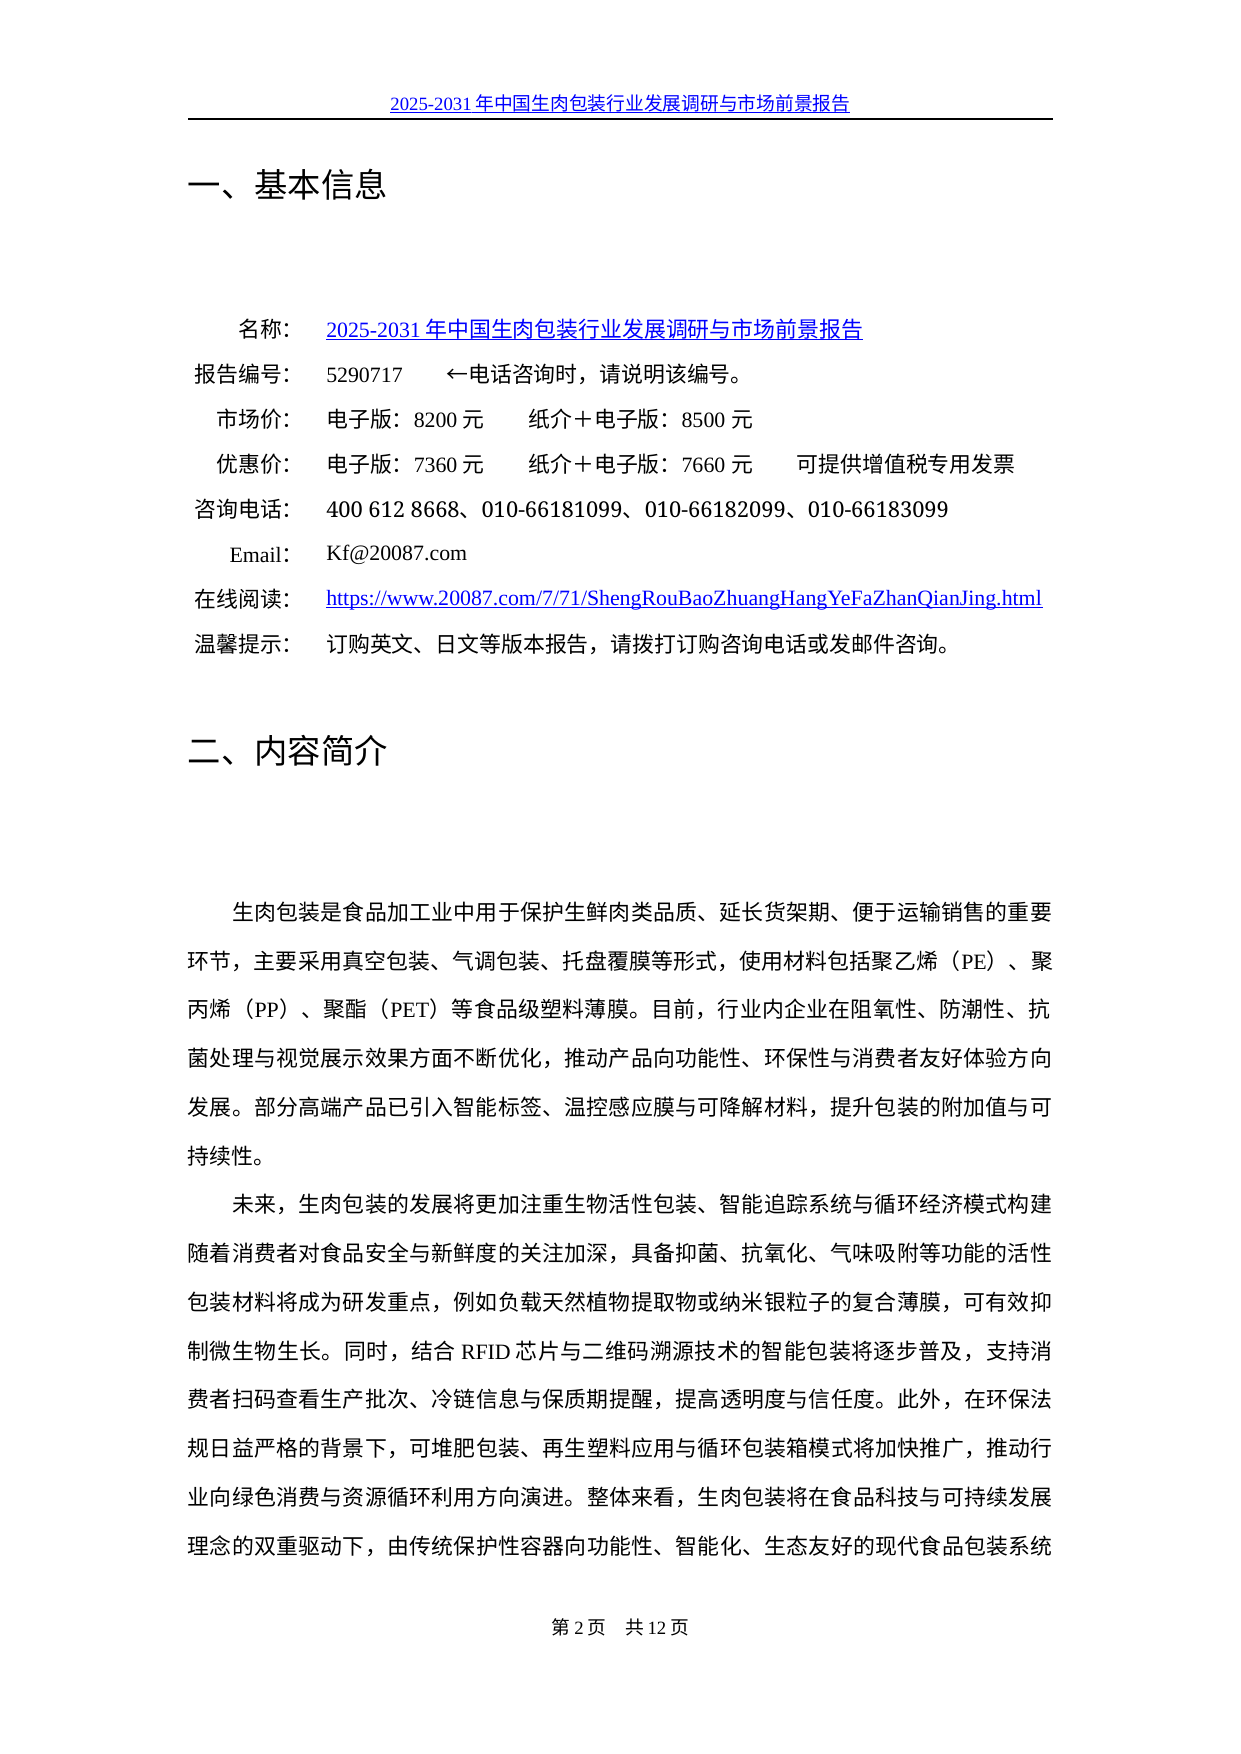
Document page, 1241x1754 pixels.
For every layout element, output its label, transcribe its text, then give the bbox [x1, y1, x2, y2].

table_cell 电子版：7360 元 纸介＋电子版：7660 元 可提供增值税专用发票 [315, 447, 1073, 492]
table_cell 订购英文、日文等版本报告，请拨打订购咨询电话或发邮件咨询。 [315, 627, 1073, 672]
title 二、内容简介 [187, 717, 1053, 782]
table_cell Kf@20087.com [315, 537, 1073, 582]
table_cell 电子版：8200 元 纸介＋电子版：8500 元 [315, 402, 1073, 447]
table_header 名称： [167, 312, 315, 357]
table_cell 5290717 ←电话咨询时，请说明该编号。 [315, 357, 1073, 402]
table_cell 温馨提示： [167, 627, 315, 672]
table_cell 咨询电话： [167, 492, 315, 537]
table_cell 优惠价： [167, 447, 315, 492]
table_cell 400 612 8668、010-66181099、010-66182099、010-66183099 [315, 492, 1073, 537]
title 一、基本信息 [187, 150, 1053, 215]
table_cell Email： [167, 537, 315, 582]
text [187, 894, 1053, 1561]
table_cell [315, 582, 1073, 627]
table_cell 市场价： [167, 402, 315, 447]
table_cell 在线阅读： [167, 582, 315, 627]
table_header 2025-2031年中国生肉包装行业发展调研与市场前景报告 [315, 312, 1073, 357]
table_cell 报告编号： [167, 357, 315, 402]
